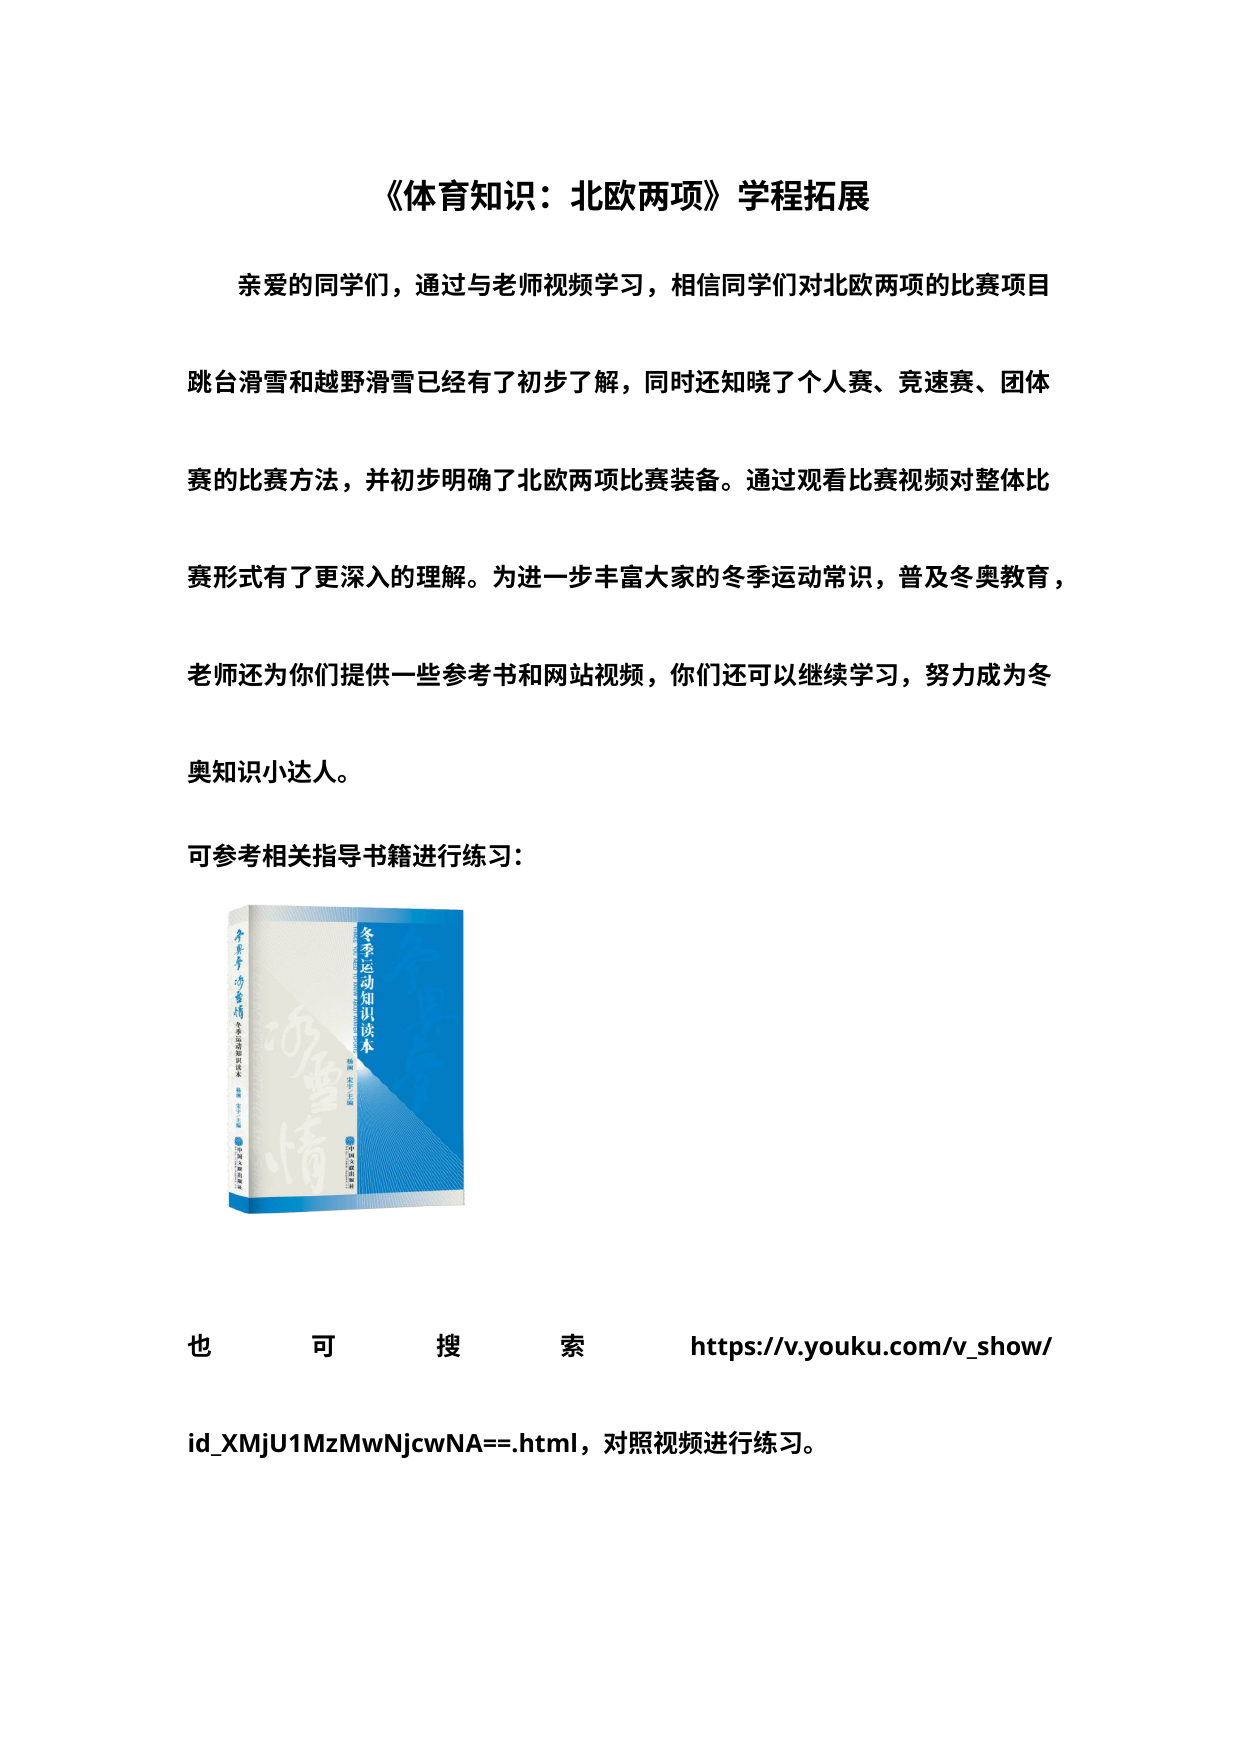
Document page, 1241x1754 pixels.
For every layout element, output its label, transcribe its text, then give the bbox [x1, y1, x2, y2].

text 也可搜索https://v.youku.com/v_show/id_XMjU1MzMwNjcwNA==.html，对照视频进行练习。 [187, 1312, 1053, 1474]
text 亲爱的同学们，通过与老师视频学习，相信同学们对北欧两项的比赛项目跳台滑雪和越野滑雪已经有了初步了解，同时还知晓了个人赛、竞速赛、团体赛的比赛方法，并初步明确了北欧两项比赛装备。通过观看比赛视频对整体比赛形式有了更深入的理解。为进一步丰富大家的冬季运动常识，普及冬奥教育，老师还为你们提供一些参考书和网站视频，你们还可以继续学习，努力成为冬奥知识小达人。 [187, 251, 1053, 803]
text 《体育知识：北欧两项》学程拓展 [187, 162, 1053, 227]
text 可参考相关指导书籍进行练习： [187, 822, 1053, 887]
picture [226, 904, 466, 1214]
